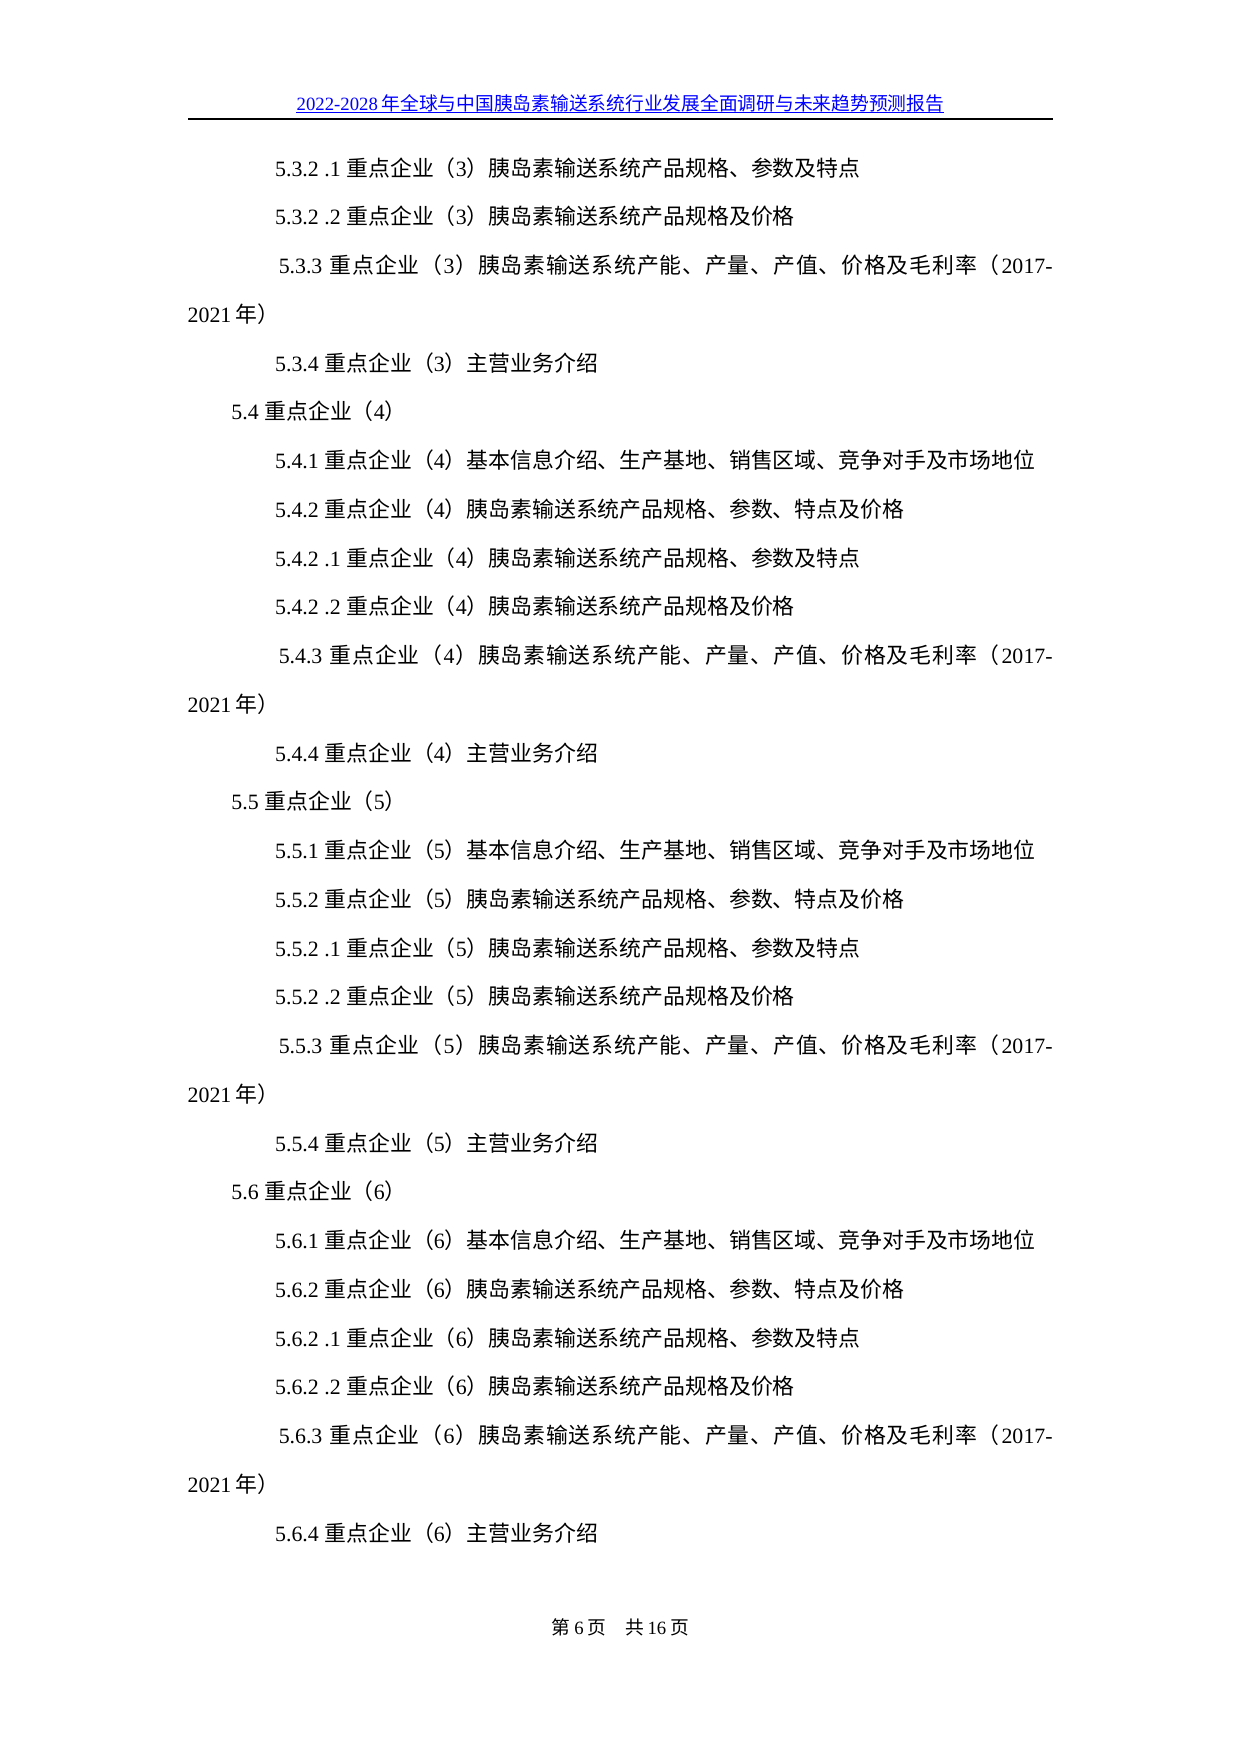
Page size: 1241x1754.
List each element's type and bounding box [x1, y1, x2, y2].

text [187, 150, 1053, 1548]
